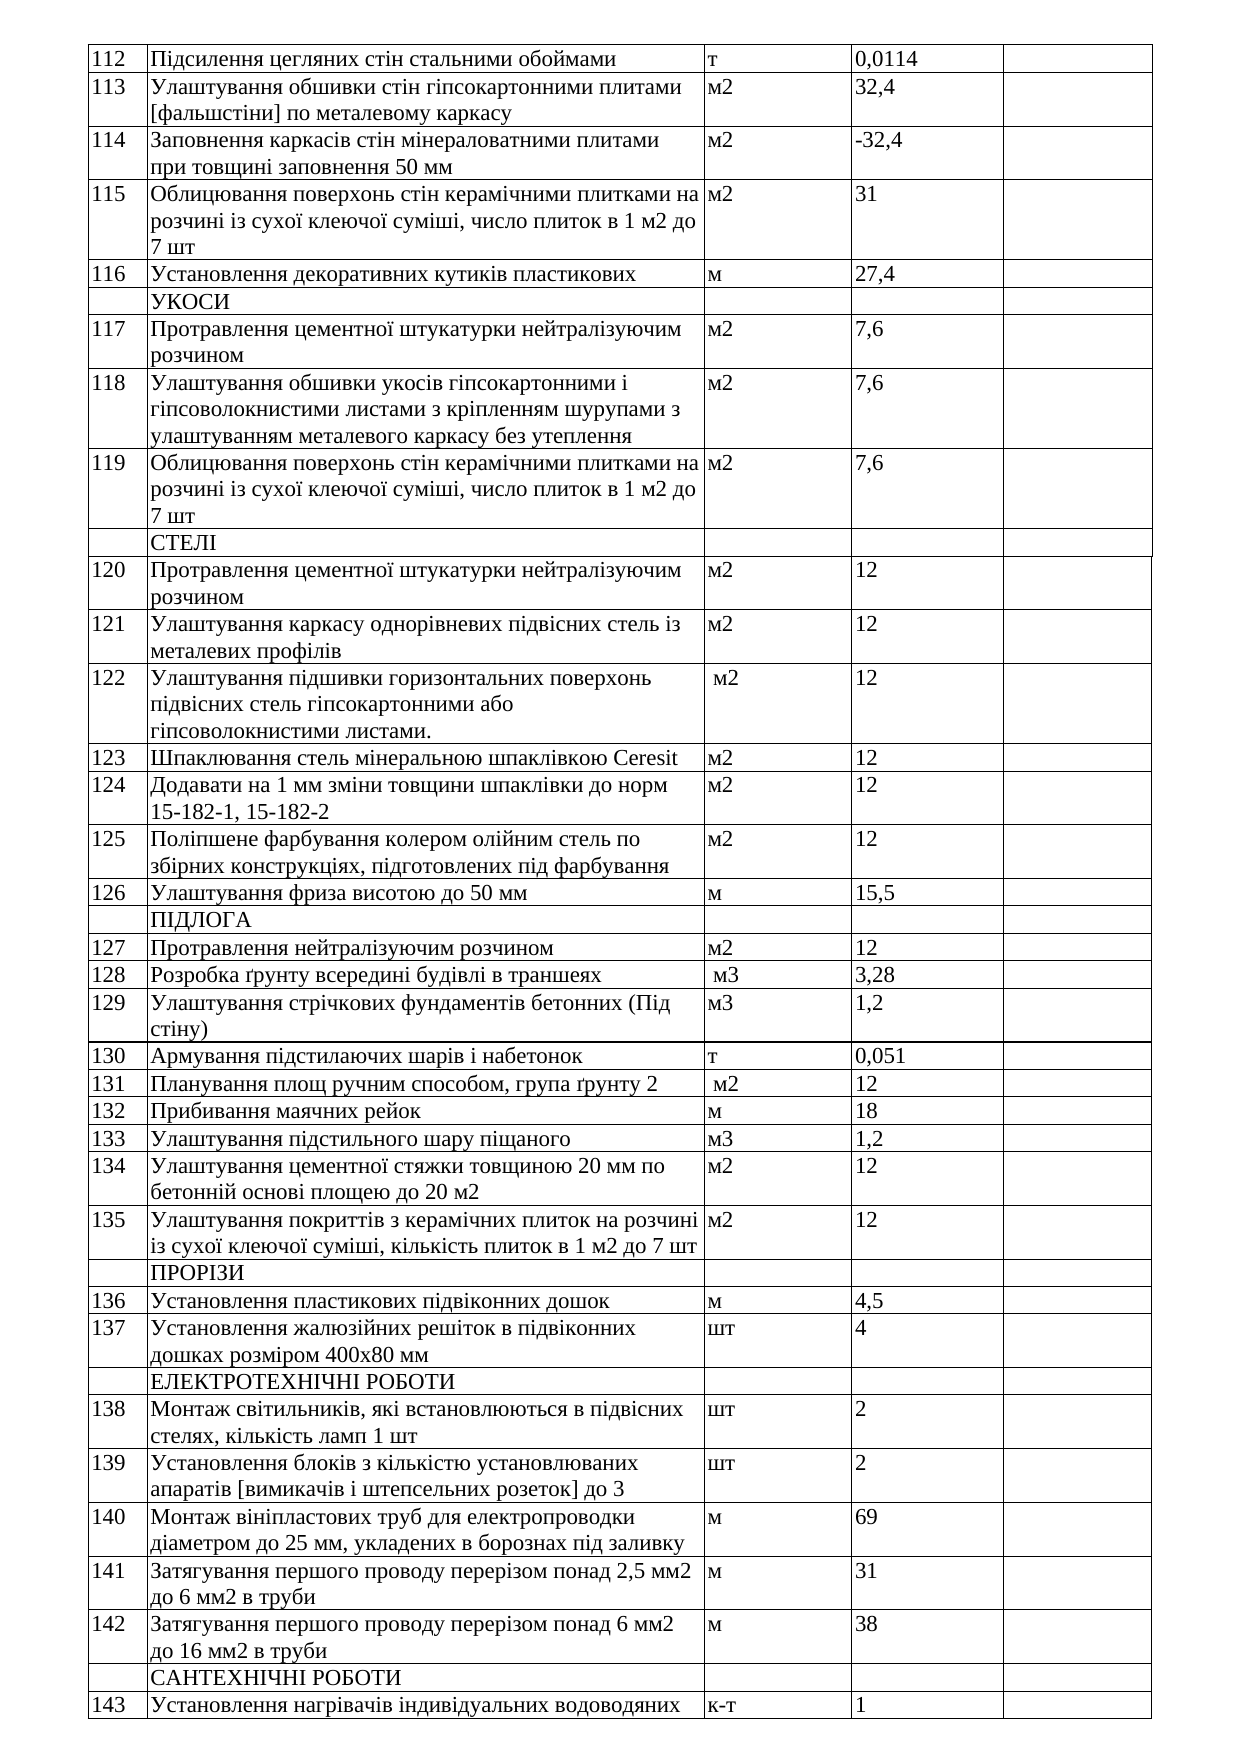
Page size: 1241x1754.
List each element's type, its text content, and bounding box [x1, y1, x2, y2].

table_cell УКОСИ [148, 288, 704, 314]
table_cell [1004, 664, 1151, 743]
table_cell 123 [89, 744, 147, 771]
table_cell м [705, 1097, 851, 1123]
table_cell 1,2 [852, 1125, 1003, 1151]
table_cell 7,6 [852, 369, 1003, 448]
table_cell м2 [705, 934, 851, 960]
table_cell Облицювання поверхонь стін керамічними плитками на розчині із сухої клеючої суміші, число плиток в 1 м2 до 7 шт [148, 180, 704, 259]
table_cell м [705, 1610, 851, 1663]
table_cell ЕЛЕКТРОТЕХНІЧНІ РОБОТИ [148, 1368, 704, 1394]
table_cell 112 [89, 45, 147, 72]
table_cell Улаштування обшивки укосів гіпсокартонними і гіпсоволокнистими листами з кріпленням шурупами з улаштуванням металевого каркасу без утеплення [148, 369, 704, 448]
table_cell т [705, 1043, 851, 1069]
table_cell 4 [852, 1314, 1003, 1367]
table_cell 119 [89, 449, 147, 528]
table_cell [1004, 1314, 1151, 1367]
table_cell 12 [852, 744, 1003, 771]
table_cell м2 [705, 744, 851, 771]
table_cell 2 [852, 1395, 1003, 1448]
table_cell [1004, 1692, 1151, 1718]
table_cell Установлення пластикових підвіконних дошок [148, 1287, 704, 1313]
table_cell [89, 1664, 147, 1691]
table_cell Затягування першого проводу перерізом понад 2,5 мм2 до 6 мм2 в труби [148, 1557, 704, 1609]
table_cell Протравлення цементної штукатурки нейтралізуючим розчином [148, 315, 704, 368]
table_cell [1004, 1287, 1151, 1313]
table_cell 125 [89, 825, 147, 878]
table_cell 143 [89, 1692, 147, 1718]
table_cell Улаштування підстильного шару піщаного [148, 1125, 704, 1151]
table_cell ПРОРІЗИ [148, 1260, 704, 1286]
table_cell 4,5 [852, 1287, 1003, 1313]
table_cell м3 [705, 1125, 851, 1151]
table_cell 113 [89, 73, 147, 126]
table_cell [1004, 906, 1151, 933]
table_cell [89, 1368, 147, 1394]
table_cell 0,0114 [852, 45, 1003, 72]
table_cell м2 [705, 449, 851, 528]
table_cell 15,5 [852, 879, 1003, 905]
table_cell 120 [89, 557, 147, 609]
table_cell 115 [89, 180, 147, 259]
table_cell 121 [89, 610, 147, 663]
table_cell [1004, 73, 1152, 126]
table_cell [1004, 1503, 1151, 1556]
table_cell [852, 1260, 1003, 1286]
table_cell Прибивання маячних рейок [148, 1097, 704, 1123]
table_cell 31 [852, 180, 1003, 259]
table_cell 7,6 [852, 315, 1003, 368]
table_cell 12 [852, 1070, 1003, 1096]
table_cell 141 [89, 1557, 147, 1609]
table_cell [89, 288, 147, 314]
table_cell [1004, 1557, 1151, 1609]
table_cell [1004, 1070, 1151, 1096]
table_cell м2 [705, 180, 851, 259]
table_cell м2 [705, 1070, 851, 1096]
table_cell [1004, 1125, 1151, 1151]
table_cell [1004, 529, 1152, 556]
table_cell 12 [852, 772, 1003, 824]
table_cell [1004, 1043, 1151, 1069]
table_cell [852, 906, 1003, 933]
table_cell [1004, 772, 1151, 824]
table_cell 138 [89, 1395, 147, 1448]
table_cell м [705, 879, 851, 905]
table_cell Установлення декоративних кутиків пластикових [148, 260, 704, 287]
table_cell Додавати на 1 мм зміни товщини шпаклівки до норм 15-182-1, 15-182-2 [148, 772, 704, 824]
table_cell Улаштування підшивки горизонтальних поверхонь підвісних стель гіпсокартонними або гіпсоволокнистими листами. [148, 664, 704, 743]
table_cell 114 [89, 127, 147, 179]
table_cell 27,4 [852, 260, 1003, 287]
table_cell [1004, 879, 1151, 905]
table_cell Поліпшене фарбування колером олійним стель по збірних конструкціях, підготовлених під фарбування [148, 825, 704, 878]
table_cell 12 [852, 557, 1003, 609]
table_cell 128 [89, 961, 147, 988]
table_cell м2 [705, 825, 851, 878]
table_cell м3 [705, 989, 851, 1041]
table_cell Заповнення каркасів стін мінераловатними плитами при товщині заповнення 50 мм [148, 127, 704, 179]
table_cell [1004, 1206, 1151, 1258]
table_cell 131 [89, 1070, 147, 1096]
table_cell 12 [852, 934, 1003, 960]
table_cell [1004, 180, 1152, 259]
table_cell Улаштування фриза висотою до 50 мм [148, 879, 704, 905]
table_cell Монтаж вініпластових труб для електропроводки діаметром до 25 мм, укладених в борознах під заливку [148, 1503, 704, 1556]
table_cell Улаштування цементної стяжки товщиною 20 мм по бетонній основі площею до 20 м2 [148, 1152, 704, 1205]
table_cell м2 [705, 127, 851, 179]
table_cell [1004, 989, 1151, 1041]
table_cell [852, 288, 1003, 314]
table_cell [852, 1664, 1003, 1691]
table_cell [1004, 127, 1152, 179]
table_cell Улаштування покриттів з керамічних плиток на розчині із сухої клеючої суміші, кількість плиток в 1 м2 до 7 шт [148, 1206, 704, 1258]
table_cell т [705, 45, 851, 72]
table_cell [1004, 45, 1152, 72]
table_cell [705, 1260, 851, 1286]
table_cell Шпаклювання стель мінеральною шпаклівкою Сеrеsіt [148, 744, 704, 771]
table_cell -32,4 [852, 127, 1003, 179]
table_cell [1004, 1449, 1151, 1502]
table_cell Розробка ґрунту всередині будівлі в траншеях [148, 961, 704, 988]
table_cell САНТЕХНІЧНІ РОБОТИ [148, 1664, 704, 1691]
table_cell Армування підстилаючих шарів і набетонок [148, 1043, 704, 1069]
table_cell 38 [852, 1610, 1003, 1663]
table_cell м2 [705, 369, 851, 448]
table_cell [705, 906, 851, 933]
table_cell Планування площ ручним способом, група ґрунту 2 [148, 1070, 704, 1096]
table_cell [705, 1664, 851, 1691]
table_cell 142 [89, 1610, 147, 1663]
table_cell 12 [852, 610, 1003, 663]
table_cell 31 [852, 1557, 1003, 1609]
table_cell 12 [852, 1152, 1003, 1205]
table_cell [705, 529, 851, 556]
table_cell к-т [705, 1692, 851, 1718]
table_cell м [705, 1557, 851, 1609]
table_cell Облицювання поверхонь стін керамічними плитками на розчині із сухої клеючої суміші, число плиток в 1 м2 до 7 шт [148, 449, 704, 528]
table_cell 12 [852, 825, 1003, 878]
table_cell 7,6 [852, 449, 1003, 528]
table_cell Улаштування каркасу однорівневих підвісних стель із металевих профілів [148, 610, 704, 663]
table_cell [1004, 1368, 1151, 1394]
table_cell м2 [705, 73, 851, 126]
table_cell 2 [852, 1449, 1003, 1502]
table_cell ПІДЛОГА [148, 906, 704, 933]
table_cell м2 [705, 772, 851, 824]
table_cell [1004, 449, 1152, 528]
table_cell 0,051 [852, 1043, 1003, 1069]
table_cell м [705, 1503, 851, 1556]
table_cell [1004, 934, 1151, 960]
table_cell 134 [89, 1152, 147, 1205]
table_cell м [705, 260, 851, 287]
table_cell [705, 288, 851, 314]
table_cell Установлення блоків з кількістю установлюваних апаратів [вимикачів і штепсельних розеток] до 3 [148, 1449, 704, 1502]
table_cell [1004, 1664, 1151, 1691]
table_cell 1,2 [852, 989, 1003, 1041]
table_cell 12 [852, 1206, 1003, 1258]
table_cell Протравлення нейтралiзуючим розчином [148, 934, 704, 960]
table_cell [1004, 1260, 1151, 1286]
table_cell [1004, 1097, 1151, 1123]
table_cell шт [705, 1314, 851, 1367]
table_cell м2 [705, 1206, 851, 1258]
table_cell Улаштування обшивки стін гіпсокартонними плитами [фальшстіни] по металевому каркасу [148, 73, 704, 126]
table_cell Підсилення цегляних стін стальними обоймами [148, 45, 704, 72]
table_cell [705, 1368, 851, 1394]
table_cell 124 [89, 772, 147, 824]
table_cell 18 [852, 1097, 1003, 1123]
table_cell [1004, 744, 1151, 771]
table_cell м [705, 1287, 851, 1313]
table_cell 139 [89, 1449, 147, 1502]
table_cell Монтаж свiтильникiв, якi встановлюються в пiдвiсних стелях, кiлькiсть ламп 1 шт [148, 1395, 704, 1448]
table_cell Улаштування стрiчкових фундаментiв бетонних (Під стіну) [148, 989, 704, 1041]
table_cell м2 [705, 1152, 851, 1205]
table_cell Установлення жалюзiйних решіток в підвіконних дошках розмiром 400х80 мм [148, 1314, 704, 1367]
table_cell [1004, 610, 1151, 663]
table_cell [1004, 369, 1152, 448]
table_cell 133 [89, 1125, 147, 1151]
table_cell 136 [89, 1287, 147, 1313]
table_cell [1004, 1395, 1151, 1448]
table_cell [852, 529, 1003, 556]
table_cell 12 [852, 664, 1003, 743]
table_cell 32,4 [852, 73, 1003, 126]
table_cell м2 [705, 315, 851, 368]
table_cell 126 [89, 879, 147, 905]
table_cell [1004, 1610, 1151, 1663]
table_cell 129 [89, 989, 147, 1041]
table_cell 137 [89, 1314, 147, 1367]
table_cell шт [705, 1449, 851, 1502]
table_cell [1004, 1152, 1151, 1205]
table_cell СТЕЛІ [148, 529, 704, 556]
table_cell 122 [89, 664, 147, 743]
table_cell 140 [89, 1503, 147, 1556]
table_cell [1004, 288, 1152, 314]
table_cell [1004, 961, 1151, 988]
table_cell [1004, 315, 1152, 368]
table_cell 3,28 [852, 961, 1003, 988]
table_cell 127 [89, 934, 147, 960]
table_cell 117 [89, 315, 147, 368]
table_cell [89, 1260, 147, 1286]
table_cell [89, 906, 147, 933]
table_cell м2 [705, 557, 851, 609]
table_cell 118 [89, 369, 147, 448]
table_cell 135 [89, 1206, 147, 1258]
table_cell м2 [705, 610, 851, 663]
table_cell [1004, 260, 1152, 287]
table_cell 1 [852, 1692, 1003, 1718]
table_cell м2 [705, 664, 851, 743]
table_cell Установлення нагрівачів індивідуальних водоводяних [148, 1692, 704, 1718]
table_cell [89, 529, 147, 556]
table_cell [852, 1368, 1003, 1394]
table_cell м3 [705, 961, 851, 988]
table_cell 130 [89, 1043, 147, 1069]
table_cell Протравлення цементної штукатурки нейтралізуючим розчином [148, 557, 704, 609]
table_cell [1004, 825, 1151, 878]
table_cell шт [705, 1395, 851, 1448]
table_cell Затягування першого проводу перерізом понад 6 мм2 до 16 мм2 в труби [148, 1610, 704, 1663]
table_cell [1004, 557, 1151, 609]
table_cell 116 [89, 260, 147, 287]
table_cell 69 [852, 1503, 1003, 1556]
table_cell 132 [89, 1097, 147, 1123]
